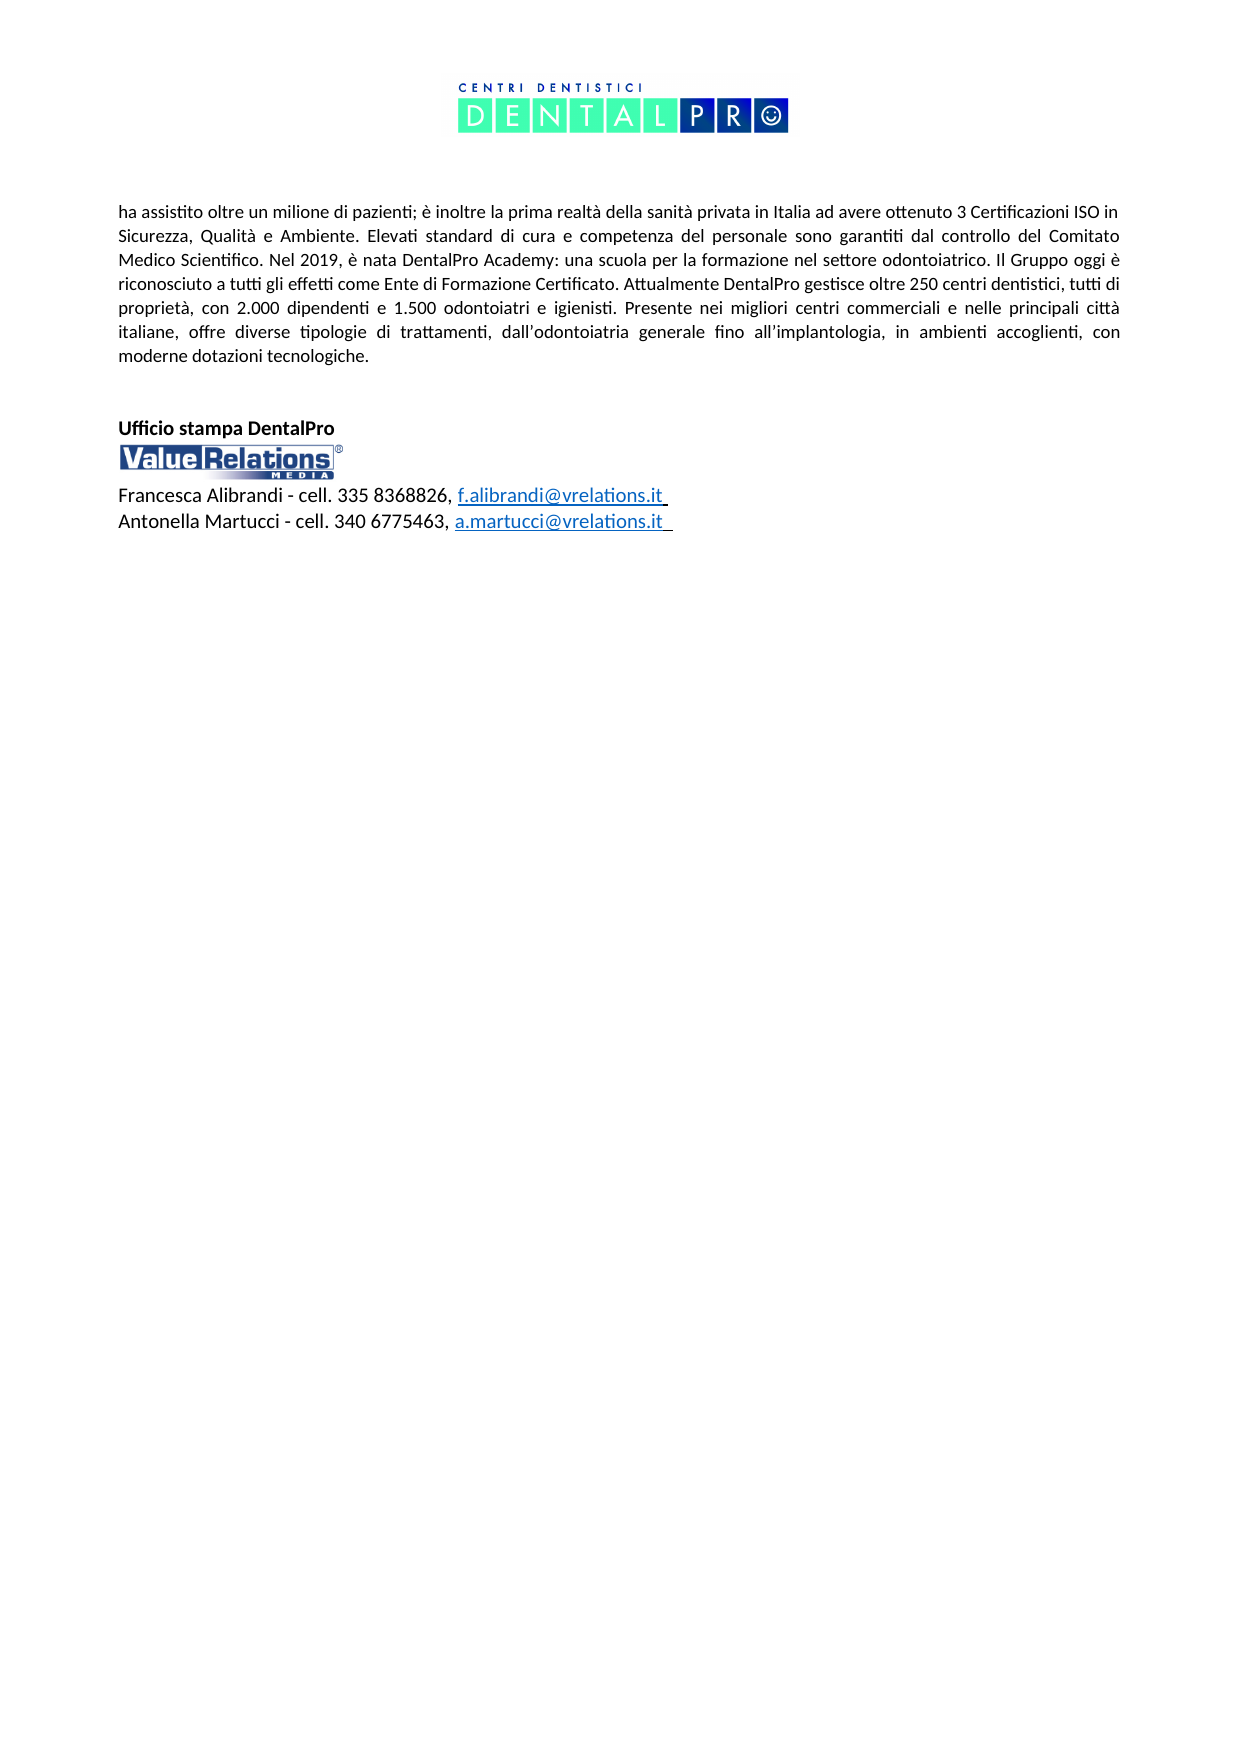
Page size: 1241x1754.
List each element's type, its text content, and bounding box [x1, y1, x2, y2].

text Ufficio stampa DentalPro [118, 415, 1122, 441]
text Antonella Martucci - cell. 340 6775463, a.martucci@vrelations.it [118, 508, 1122, 533]
picture [440, 73, 800, 137]
text Francesca Alibrandi - cell. 335 8368826, f.alibrandi@vrelations.it [118, 483, 1122, 508]
picture [118, 440, 346, 482]
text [118, 200, 1122, 367]
